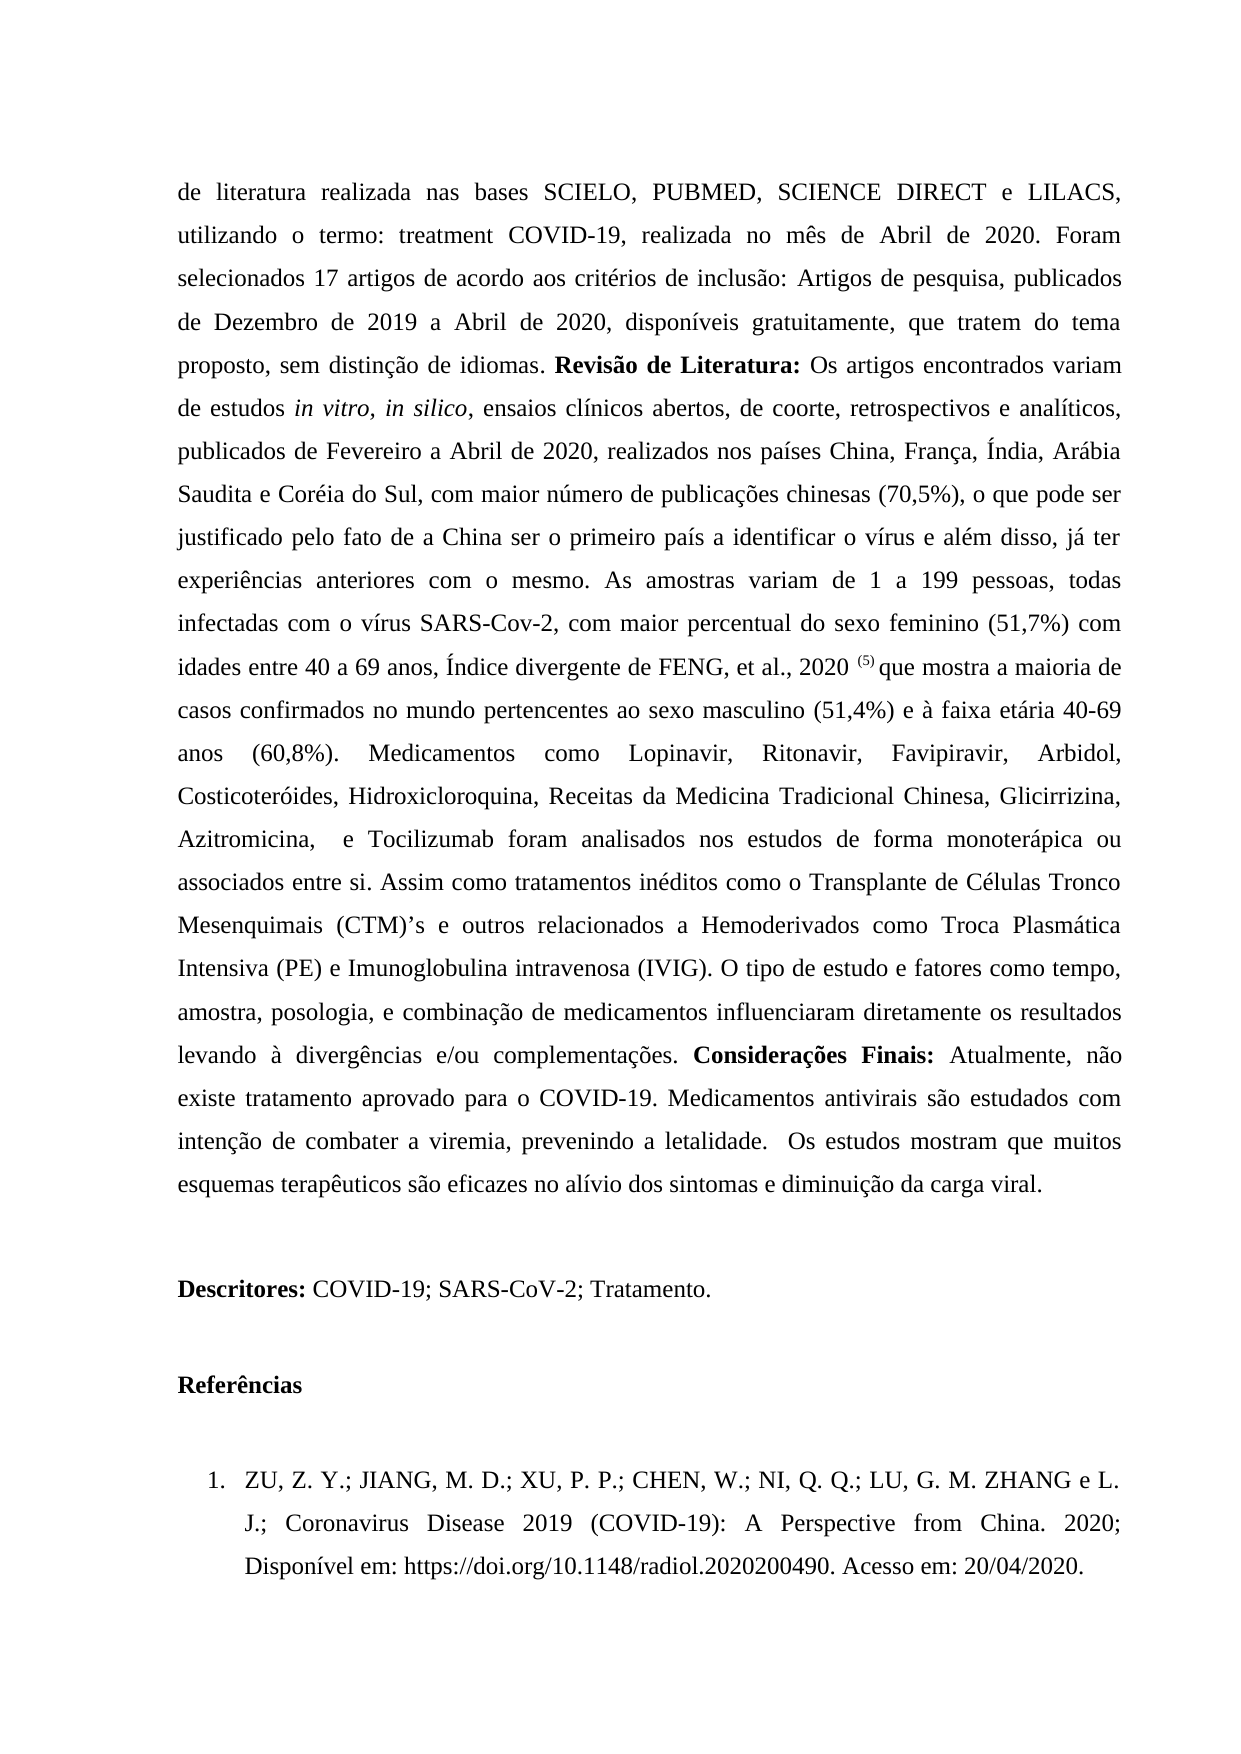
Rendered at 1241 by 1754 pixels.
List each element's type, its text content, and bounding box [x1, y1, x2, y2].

text Descritores: COVID-19; SARS-CoV-2; Tratamento. [177, 1274, 1122, 1303]
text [177, 177, 1122, 1198]
list ZU, Z. Y.; JIANG, M. D.; XU, P. P.; CHEN, W.; NI, Q. Q.; LU, G. M. ZHANG e L. J.; Coronavirus Disease 2019 (COVID-19): A Perspective from China. 2020; Disponível em: https://doi.org/10.1148/radiol.2020200490. Acesso em: 20/04/2020. [207, 1465, 1122, 1580]
text Referências [177, 1370, 1122, 1398]
